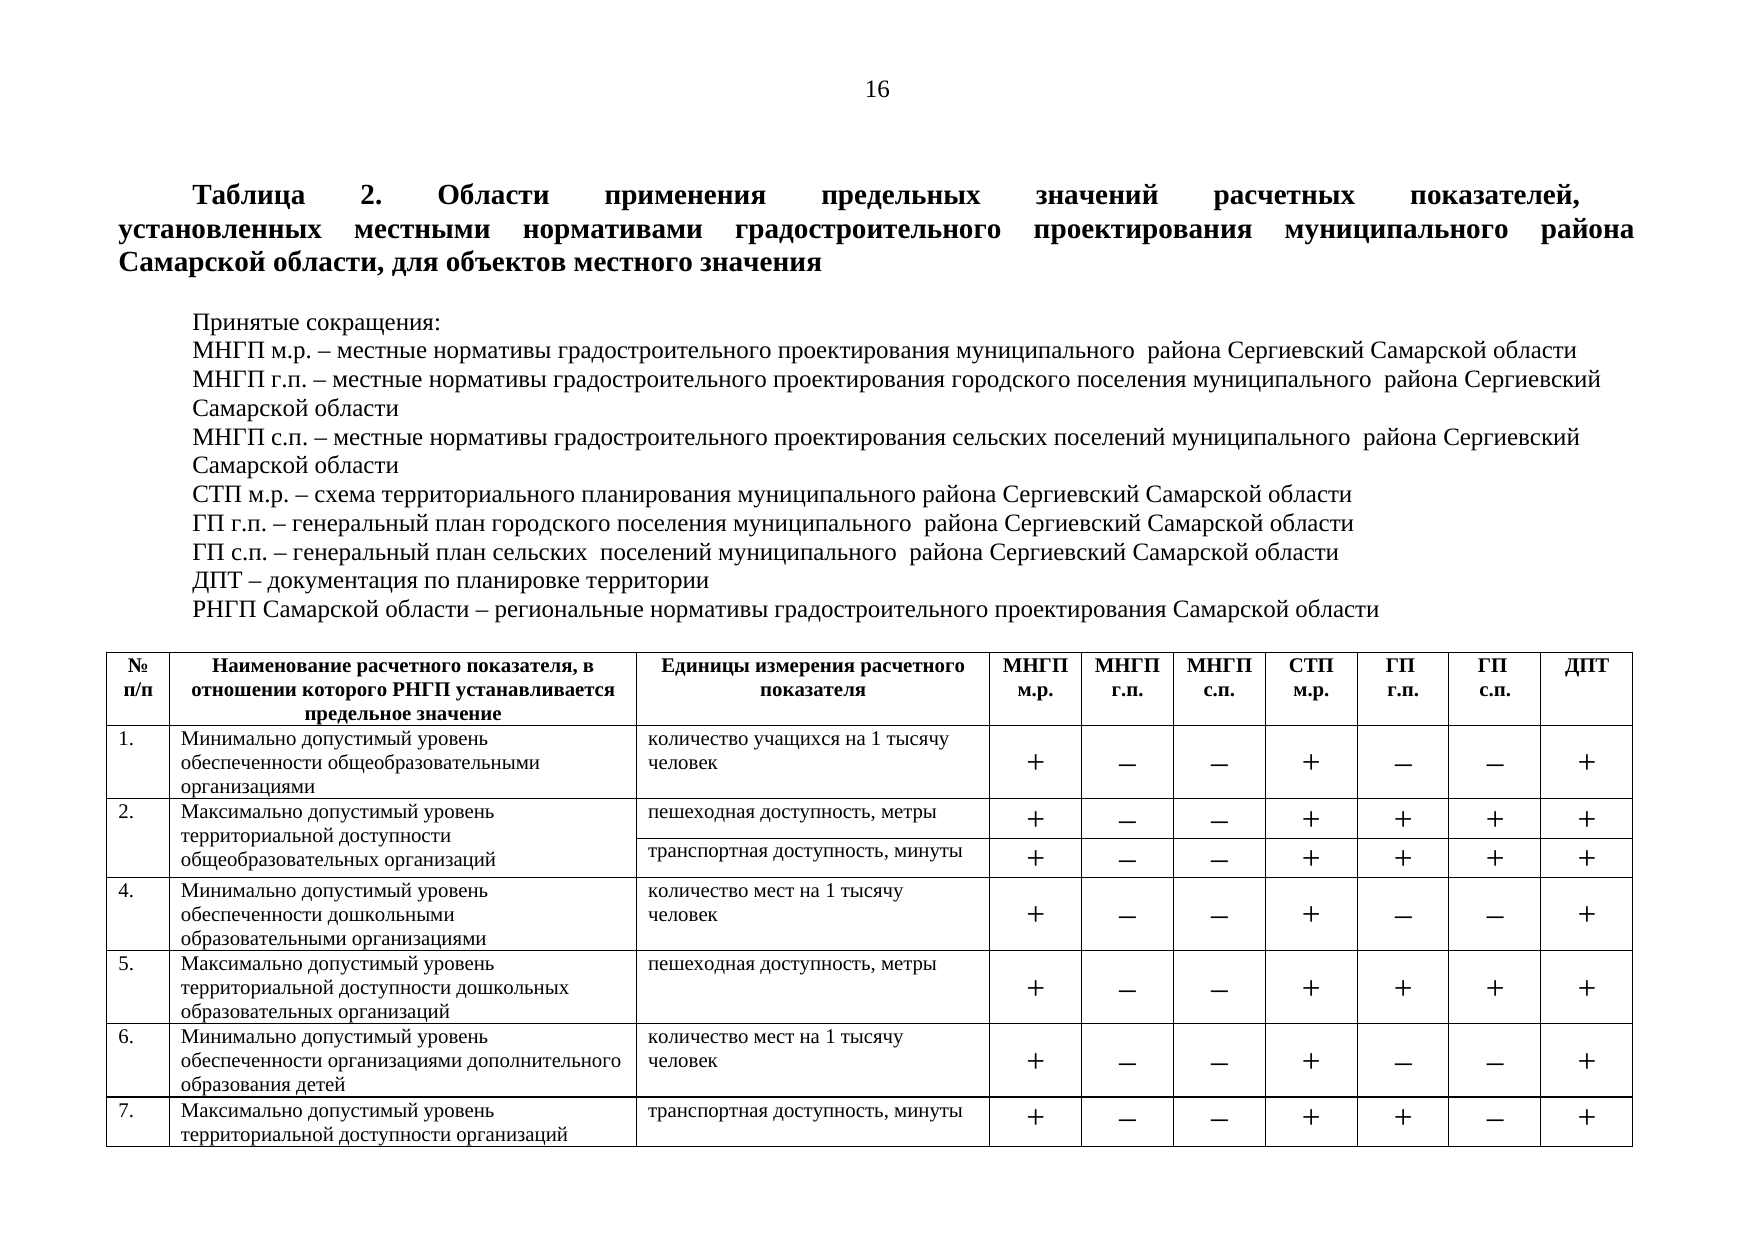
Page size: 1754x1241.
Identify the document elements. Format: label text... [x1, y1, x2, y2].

text Принятые сокращения: [118, 307, 1636, 335]
table_cell + [990, 726, 1081, 798]
table_cell + [1541, 1098, 1632, 1146]
table_cell – [1174, 951, 1265, 1023]
table_cell + [1358, 799, 1448, 837]
table_cell + [990, 951, 1081, 1023]
table_cell – [1174, 726, 1265, 798]
table_cell + [1266, 839, 1357, 877]
table_cell + [1541, 1024, 1632, 1096]
table_cell Максимально допустимый уровень территориальной доступности дошкольных образовательных организаций [170, 951, 636, 1023]
table_cell – [1449, 726, 1540, 798]
table_header Наименование расчетного показателя, в отношении которого РНГП устанавливается предельное значение [170, 653, 636, 725]
table_cell Минимально допустимый уровень обеспеченности организациями дополнительного образования детей [170, 1024, 636, 1096]
table_cell – [1449, 878, 1540, 950]
table_cell + [1541, 726, 1632, 798]
table_cell + [1358, 1098, 1448, 1146]
table_cell – [1082, 878, 1173, 950]
table_header ДПТ [1541, 653, 1632, 725]
table_cell [107, 799, 169, 877]
table_cell + [990, 1098, 1081, 1146]
table_cell + [1541, 799, 1632, 837]
table_cell + [1449, 951, 1540, 1023]
table_cell Максимально допустимый уровень территориальной доступности организаций дополнительного образования детей [170, 1098, 636, 1146]
table_cell + [1266, 799, 1357, 837]
table_cell количество мест на 1 тысячу человек [637, 1024, 989, 1096]
table_cell – [1082, 1024, 1173, 1096]
table_cell – [1174, 799, 1265, 837]
table_header Единицы измерения расчетного показателя [637, 653, 989, 725]
table_cell пешеходная доступность, метры [637, 799, 989, 837]
table_cell [107, 951, 169, 1023]
table_cell + [1266, 726, 1357, 798]
table_cell – [1174, 1098, 1265, 1146]
table_cell транспортная доступность, минуты [637, 1098, 989, 1146]
table_cell транспортная доступность, минуты [637, 839, 989, 877]
table_cell – [1449, 1098, 1540, 1146]
table_cell + [1449, 799, 1540, 837]
table_cell + [990, 1024, 1081, 1096]
table_cell – [1082, 839, 1173, 877]
table_cell – [1174, 878, 1265, 950]
table_cell + [990, 878, 1081, 950]
table_cell + [1266, 1098, 1357, 1146]
table_cell + [1266, 951, 1357, 1023]
table_header ГП г.п. [1358, 653, 1448, 725]
table_cell [107, 878, 169, 950]
text РНГП Самарской области – региональные нормативы градостроительного проектирования Самарской области [118, 594, 1636, 623]
table_cell – [1174, 839, 1265, 877]
table_header СТП м.р. [1266, 653, 1357, 725]
text ГП с.п. – генеральный план сельских поселений муниципального района Сергиевский Самарской области [118, 537, 1636, 565]
table_cell – [1358, 878, 1448, 950]
table_header МНГП м.р. [990, 653, 1081, 725]
text ДПТ – документация по планировке территории [118, 565, 1636, 594]
text МНГП м.р. – местные нормативы градостроительного проектирования муниципального района Сергиевский Самарской области [118, 335, 1636, 364]
text МНГП г.п. – местные нормативы градостроительного проектирования городского поселения муниципального района Сергиевский [118, 364, 1636, 393]
text Самарской области [118, 393, 1636, 422]
table_cell – [1082, 951, 1173, 1023]
table_cell [107, 1024, 169, 1096]
table_cell + [1358, 951, 1448, 1023]
table_cell + [990, 799, 1081, 837]
text Самарской области [118, 450, 1636, 479]
table_cell Максимально допустимый уровень территориальной доступности общеобразовательных организаций [170, 799, 636, 877]
text ГП г.п. – генеральный план городского поселения муниципального района Сергиевский Самарской области [118, 508, 1636, 537]
table_header МНГП с.п. [1174, 653, 1265, 725]
table_header ГП с.п. [1449, 653, 1540, 725]
table_cell Минимально допустимый уровень обеспеченности дошкольными образовательными организациями [170, 878, 636, 950]
table_cell + [1266, 1024, 1357, 1096]
table_cell + [1266, 878, 1357, 950]
table_cell количество мест на 1 тысячу человек [637, 878, 989, 950]
table_cell [107, 726, 169, 798]
table_cell + [990, 839, 1081, 877]
table_cell + [1358, 839, 1448, 877]
table_cell – [1358, 726, 1448, 798]
text СТП м.р. – схема территориального планирования муниципального района Сергиевский Самарской области [118, 479, 1636, 508]
table_cell + [1541, 839, 1632, 877]
table_header МНГП г.п. [1082, 653, 1173, 725]
table_cell – [1082, 799, 1173, 837]
table_cell – [1174, 1024, 1265, 1096]
table_cell [107, 1098, 169, 1146]
table_cell – [1449, 1024, 1540, 1096]
text Таблица 2. Области применения предельных значений расчетных показателей, установленных местными нормативами градостроительного проектирования муниципального района Самарской области, для объектов местного значения [118, 177, 1636, 278]
table_cell – [1082, 1098, 1173, 1146]
table_header № п/п [107, 653, 169, 725]
table_cell пешеходная доступность, метры [637, 951, 989, 1023]
table_cell + [1449, 839, 1540, 877]
table_cell – [1082, 726, 1173, 798]
table_cell Минимально допустимый уровень обеспеченности общеобразовательными организациями [170, 726, 636, 798]
table_cell – [1358, 1024, 1448, 1096]
text МНГП с.п. – местные нормативы градостроительного проектирования сельских поселений муниципального района Сергиевский [118, 422, 1636, 450]
table_cell количество учащихся на 1 тысячу человек [637, 726, 989, 798]
table_cell + [1541, 878, 1632, 950]
table_cell + [1541, 951, 1632, 1023]
